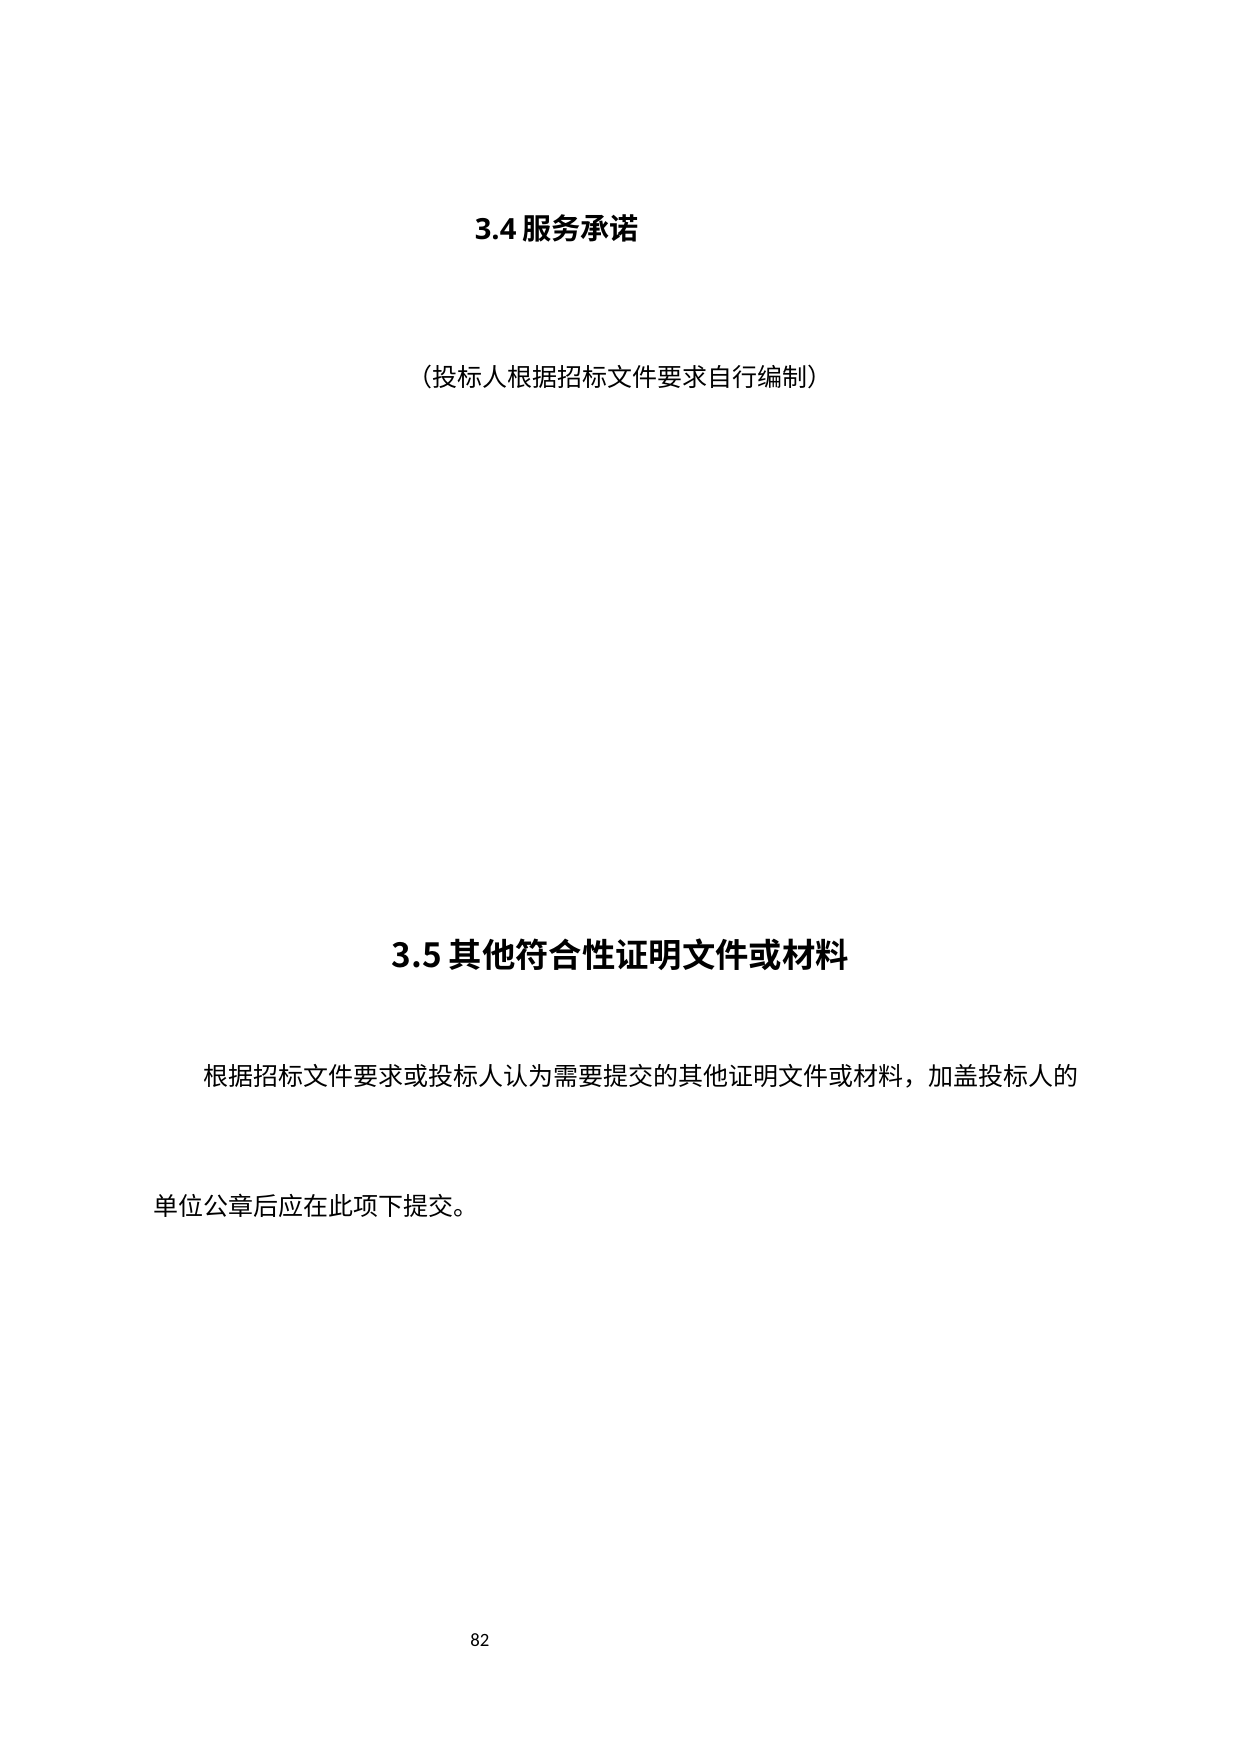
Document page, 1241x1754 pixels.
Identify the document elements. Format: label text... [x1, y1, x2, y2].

text 根据招标文件要求或投标人认为需要提交的其他证明文件或材料，加盖投标人的单位公章后应在此项下提交。 [153, 1042, 1087, 1237]
text 3.5其他符合性证明文件或材料 [153, 921, 1087, 986]
text （投标人根据招标文件要求自行编制） [153, 343, 1087, 408]
text 3.4服务承诺 [153, 194, 1087, 259]
